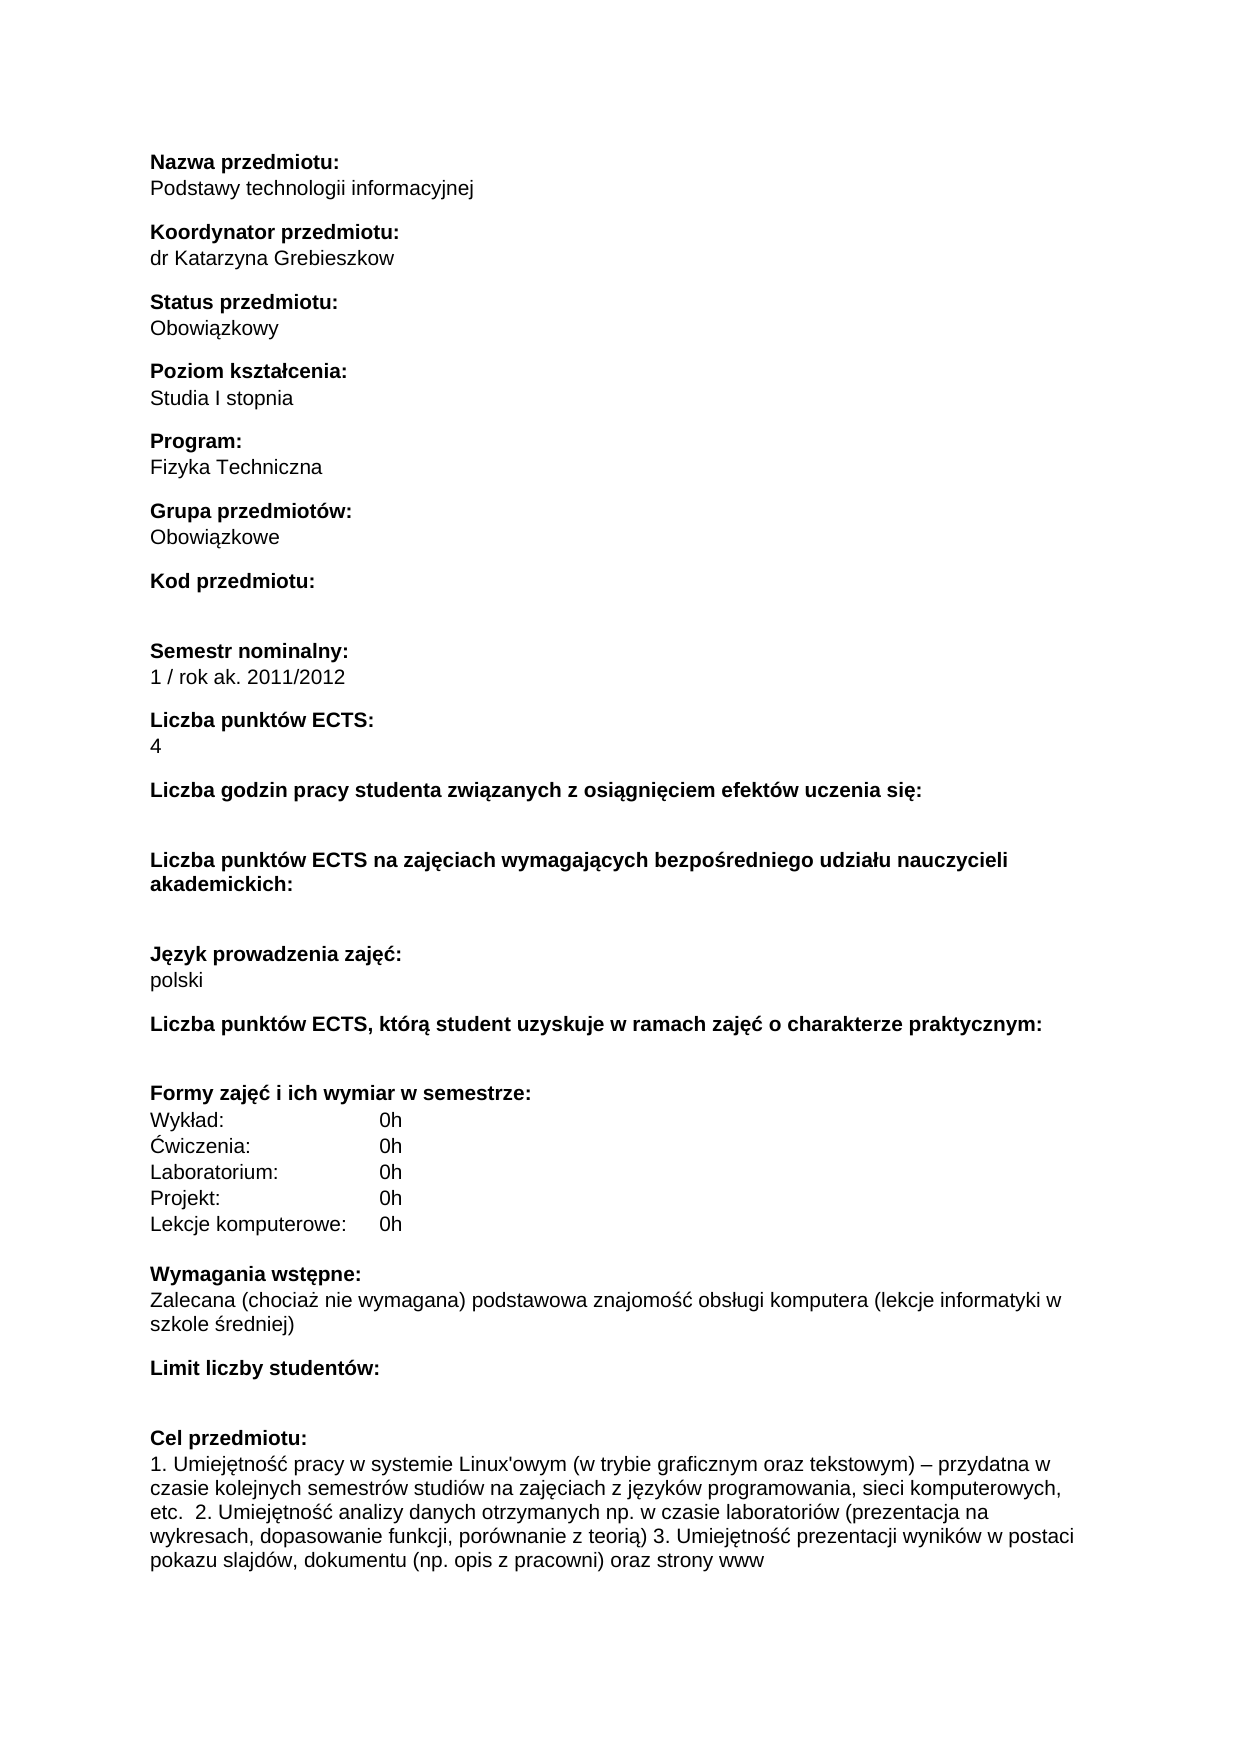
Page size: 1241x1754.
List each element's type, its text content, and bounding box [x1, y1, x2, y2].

table_cell 0h [369, 1210, 597, 1236]
table_cell 0h [369, 1158, 597, 1184]
table_cell 0h [369, 1132, 597, 1158]
text 1 / rok ak. 2011/2012 [150, 664, 1090, 688]
text Grupa przedmiotów: [150, 499, 1090, 523]
text Podstawy technologii informacyjnej [150, 176, 1090, 200]
text Limit liczby studentów: [150, 1356, 1090, 1380]
table_cell 0h [369, 1184, 597, 1210]
text Cel przedmiotu: [150, 1426, 1090, 1449]
text Formy zajęć i ich wymiar w semestrze: [150, 1081, 1090, 1105]
text Poziom kształcenia: [150, 359, 1090, 383]
table_cell Lekcje komputerowe: [140, 1212, 367, 1236]
text polski [150, 968, 1090, 992]
text Koordynator przedmiotu: [150, 220, 1090, 244]
text Status przedmiotu: [150, 289, 1090, 313]
text Język prowadzenia zajęć: [150, 942, 1090, 966]
text Liczba punktów ECTS: [150, 708, 1090, 732]
text 1. Umiejętność pracy w systemie Linux'owym (w trybie graficznym oraz tekstowym) – przydatna w czasie kolejnych semestrów studiów na zajęciach z języków programowania, sieci komputerowych, etc. 2. Umiejętność analizy danych otrzymanych np. w czasie laboratoriów (prezentacja na wykresach, dopasowanie funkcji, porównanie z teorią) 3. Umiejętność prezentacji wyników w postaci pokazu slajdów, dokumentu (np. opis z pracowni) oraz strony www [150, 1452, 1090, 1571]
text Semestr nominalny: [150, 638, 1090, 662]
text dr Katarzyna Grebieszkow [150, 246, 1090, 270]
text Fizyka Techniczna [150, 455, 1090, 479]
text Obowiązkowe [150, 525, 1090, 549]
text Obowiązkowy [150, 316, 1090, 339]
table_header Wykład: [140, 1108, 367, 1132]
text Program: [150, 429, 1090, 453]
text Liczba punktów ECTS na zajęciach wymagających bezpośredniego udziału nauczycieli akademickich: [150, 848, 1090, 896]
table_cell Ćwiczenia: [140, 1134, 367, 1158]
text 4 [150, 734, 1090, 758]
text Wymagania wstępne: [150, 1262, 1090, 1286]
text Liczba godzin pracy studenta związanych z osiągnięciem efektów uczenia się: [150, 778, 1090, 802]
table_header 0h [369, 1108, 597, 1132]
text Zalecana (chociaż nie wymagana) podstawowa znajomość obsługi komputera (lekcje informatyki w szkole średniej) [150, 1288, 1090, 1336]
table_cell Laboratorium: [140, 1160, 367, 1184]
text Nazwa przedmiotu: [150, 150, 1090, 174]
table_cell Projekt: [140, 1186, 367, 1210]
text Liczba punktów ECTS, którą student uzyskuje w ramach zajęć o charakterze praktycznym: [150, 1011, 1090, 1035]
text Kod przedmiotu: [150, 569, 1090, 593]
text Studia I stopnia [150, 385, 1090, 409]
